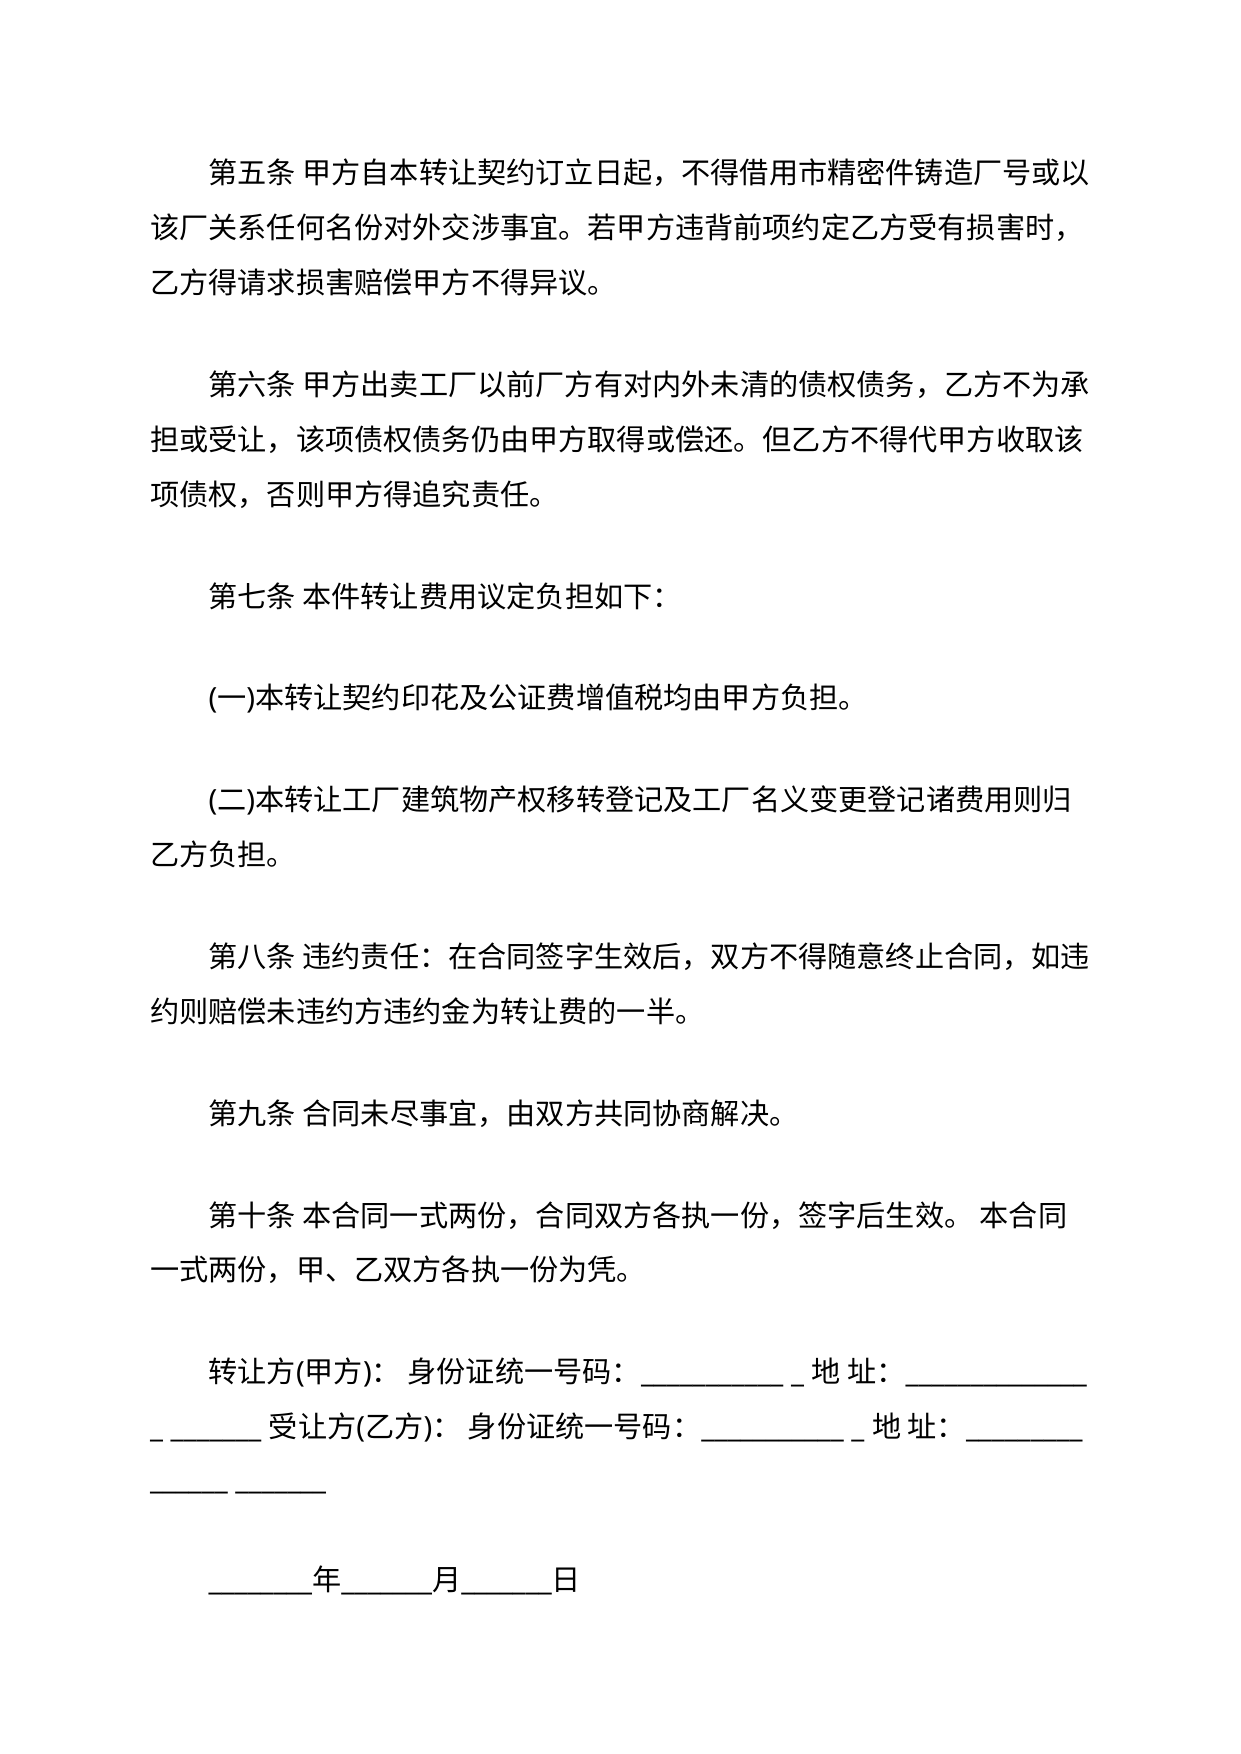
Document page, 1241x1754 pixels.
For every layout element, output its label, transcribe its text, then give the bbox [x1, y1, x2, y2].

text (一)本转让契约印花及公证费增值税均由甲方负担。 [150, 675, 1090, 717]
text (二)本转让工厂建筑物产权移转登记及工厂名义变更登记诸费用则归乙方负担。 [150, 777, 1090, 874]
text ________年_______月_______日 [150, 1556, 1090, 1599]
text 第十条 本合同一式两份，合同双方各执一份，签字后生效。 本合同一式两份，甲、乙双方各执一份为凭。 [150, 1192, 1090, 1289]
text 第八条 违约责任：在合同签字生效后，双方不得随意终止合同，如违约则赔偿未违约方违约金为转让费的一半。 [150, 934, 1090, 1031]
text 第七条 本件转让费用议定负担如下： [150, 573, 1090, 615]
text 第六条 甲方出卖工厂以前厂方有对内外未清的债权债务，乙方不为承担或受让，该项债权债务仍由甲方取得或偿还。但乙方不得代甲方收取该项债权，否则甲方得追究责任。 [150, 362, 1090, 514]
text 第九条 合同未尽事宜，由双方共同协商解决。 [150, 1090, 1090, 1133]
text 第五条 甲方自本转让契约订立日起，不得借用市精密件铸造厂号或以该厂关系任何名份对外交涉事宜。若甲方违背前项约定乙方受有损害时，乙方得请求损害赔偿甲方不得异议。 [150, 150, 1090, 302]
text 转让方(甲方)： 身份证统一号码：___________ _ 地 址：_______________ _______ 受让方(乙方)： 身份证统一号码：___________ _ 地 址：_______________ _______ [150, 1349, 1090, 1498]
